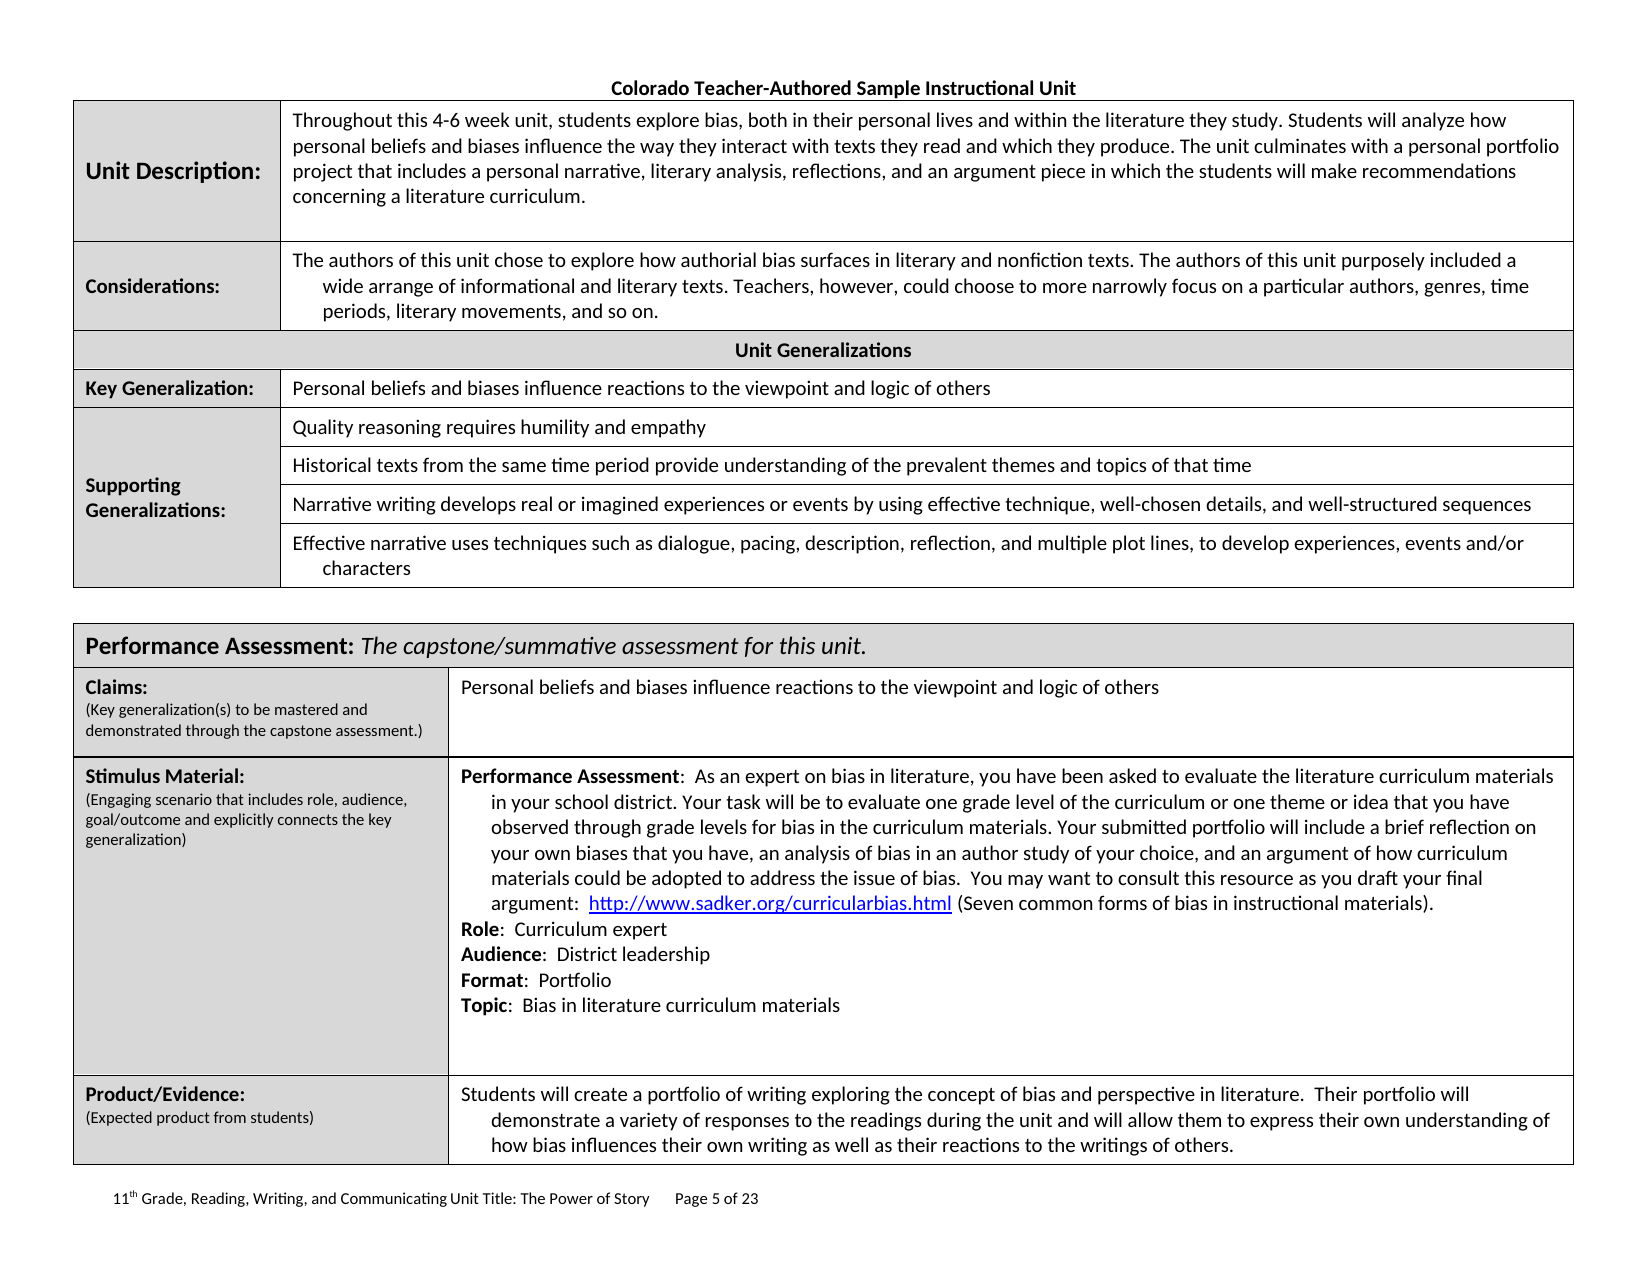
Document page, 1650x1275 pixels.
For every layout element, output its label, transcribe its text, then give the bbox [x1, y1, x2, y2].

table_cell Personal beliefs and biases influence reactions to the viewpoint and logic of others [449, 668, 1573, 756]
table_cell Effective narrative uses techniques such as dialogue, pacing, description, reflection, and multiple plot lines, to develop experiences, events and/or characters [281, 524, 1573, 587]
table_header Performance Assessment: The capstone/summative assessment for this unit. [74, 624, 1573, 667]
table_header Unit Description: [74, 101, 280, 241]
table_cell The authors of this unit chose to explore how authorial bias surfaces in literary and nonfiction texts. The authors of this unit purposely included a wide arrange of informational and literary texts. Teachers, however, could choose to more narrowly focus on a particular authors, genres, time periods, literary movements, and so on. [281, 242, 1573, 330]
table_cell Considerations: [74, 242, 280, 330]
table_header Throughout this 4-6 week unit, students explore bias, both in their personal lives and within the literature they study. Students will analyze how personal beliefs and biases influence the way they interact with texts they read and which they produce. The unit culminates with a personal portfolio project that includes a personal narrative, literary analysis, reflections, and an argument piece in which the students will make recommendations concerning a literature curriculum. [281, 101, 1573, 241]
table_cell Narrative writing develops real or imagined experiences or events by using effective technique, well-chosen details, and well-structured sequences [281, 485, 1573, 523]
table_cell Claims: (Key generalization(s) to be mastered and demonstrated through the capstone assessment.) [74, 668, 448, 756]
table_cell Personal beliefs and biases influence reactions to the viewpoint and logic of others [281, 370, 1573, 407]
table_cell Key Generalization: [74, 370, 280, 407]
table_cell Unit Generalizations [74, 331, 1573, 368]
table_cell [74, 1076, 448, 1164]
table_cell Supporting Generalizations: [74, 408, 280, 587]
table_cell Quality reasoning requires humility and empathy [281, 408, 1573, 446]
table_cell Historical texts from the same time period provide understanding of the prevalent themes and topics of that time [281, 447, 1573, 484]
table_cell Stimulus Material: (Engaging scenario that includes role, audience, goal/outcome and explicitly connects the key generalization) [74, 758, 448, 1074]
table_cell Performance Assessment: As an expert on bias in literature, you have been asked to evaluate the literature curriculum materials in your school district. Your task will be to evaluate one grade level of the curriculum or one theme or idea that you have observed through grade levels for bias in the curriculum materials. Your submitted portfolio will include a brief reflection on your own biases that you have, an analysis of bias in an author study of your choice, and an argument of how curriculum materials could be adopted to address the issue of bias. You may want to consult this resource as you draft your final argument: http://www.sadker.org/curricularbias.html (Seven common forms of bias in instructional materials). Role: Curriculum expert Audience: District leadership Format: Portfolio Topic: Bias in literature curriculum materials [449, 758, 1573, 1074]
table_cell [449, 1076, 1573, 1164]
